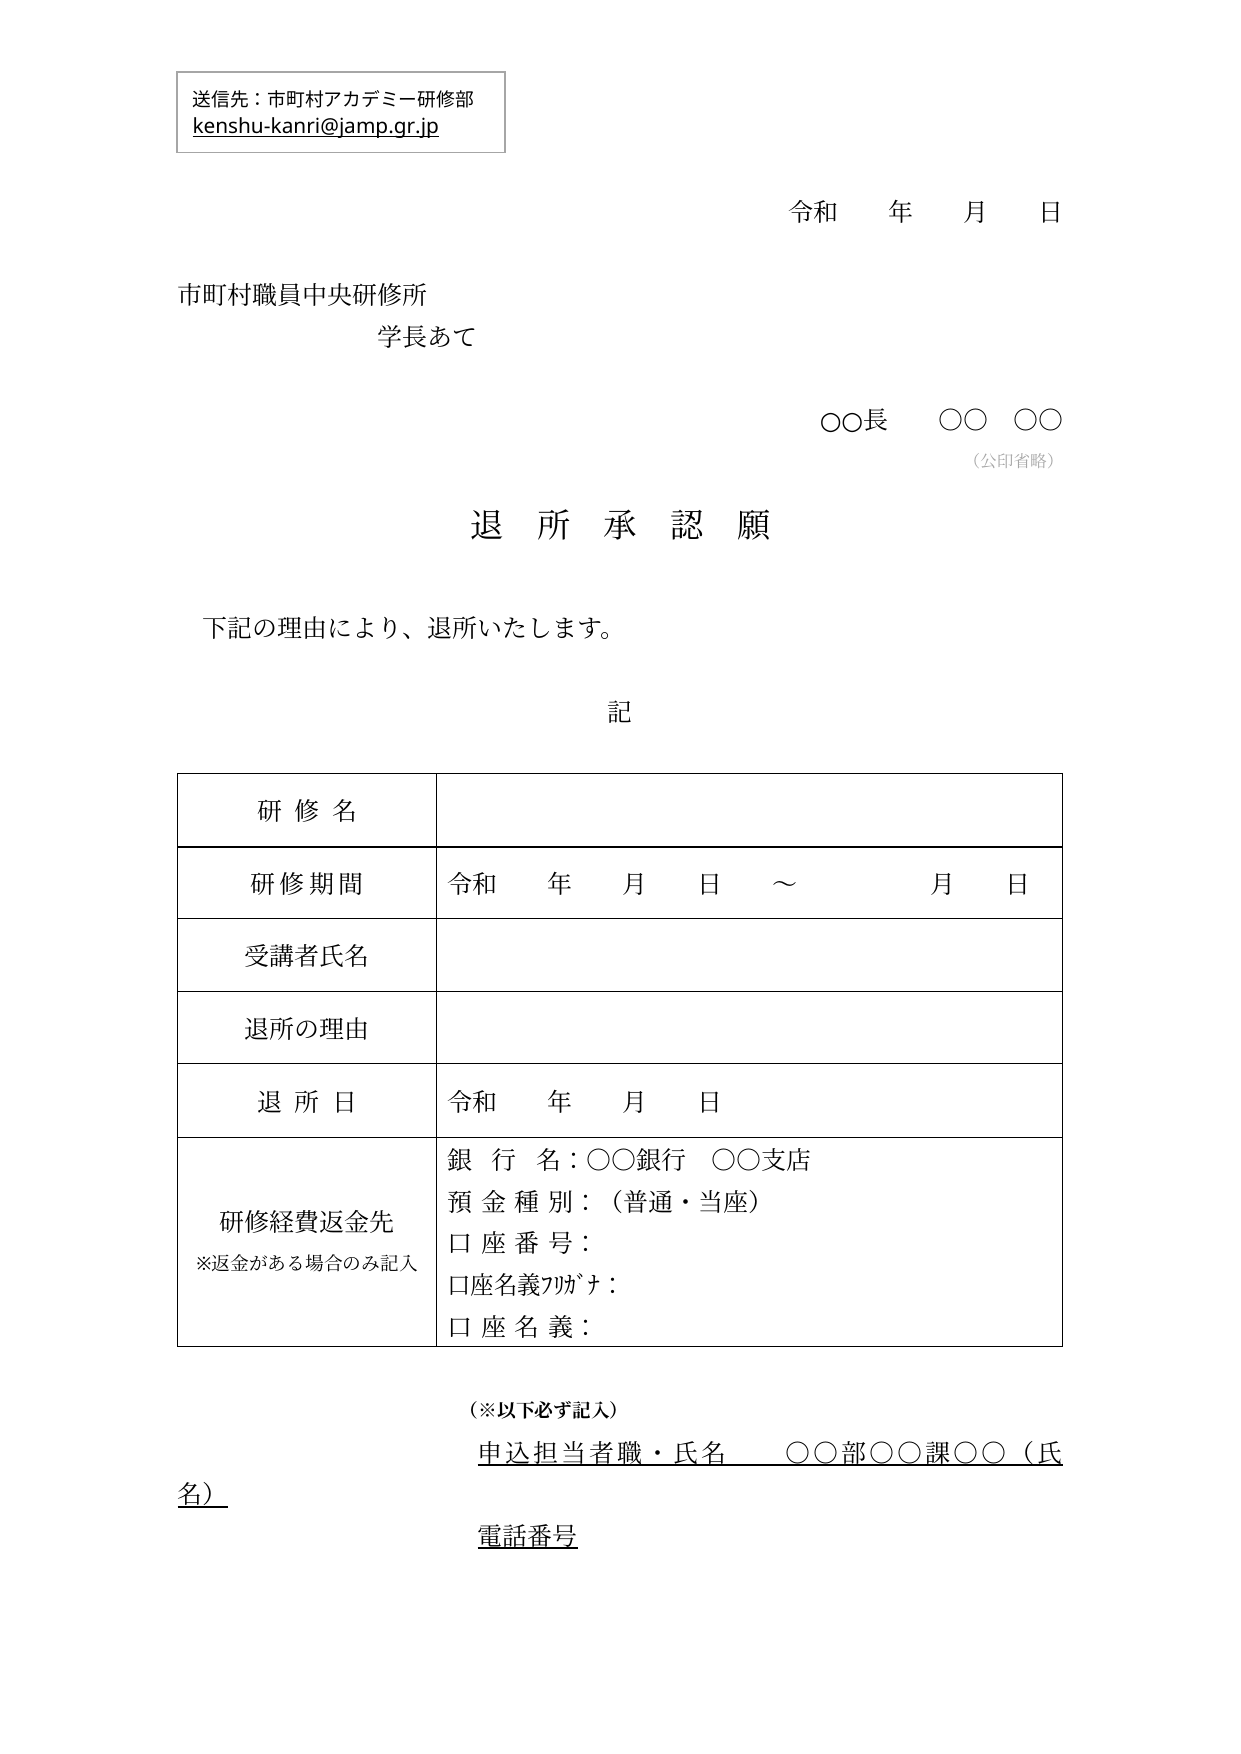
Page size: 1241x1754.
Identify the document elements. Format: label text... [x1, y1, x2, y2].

text （※以下必ず記入） [177, 1389, 1063, 1431]
text 下記の理由により、退所いたします。 [177, 606, 1063, 648]
text 学長あて [177, 314, 1063, 356]
table_header [437, 774, 1062, 846]
text （公印省略） [177, 439, 1063, 481]
text 電話番号 [177, 1514, 1063, 1556]
table_cell 令和 年 月 日 [437, 848, 734, 918]
text 退 所 承 認 願 [177, 481, 1063, 564]
table_cell 研修期間 [178, 848, 436, 918]
table_cell 受講者氏名 [178, 919, 436, 991]
table_cell 月 日 [836, 848, 1062, 918]
text 令和 年 月 日 [177, 189, 1063, 231]
table_cell 退所の理由 [178, 992, 436, 1063]
table_header 研修名 [178, 774, 436, 846]
table_cell 退所日 [178, 1064, 436, 1137]
table_cell 銀行名：○○銀行 ○○支店 預金種別：（普通・当座） 口座番号： 口座名義ﾌﾘｶﾞﾅ： 口座名義： [437, 1138, 1062, 1346]
table_cell ～ [735, 848, 836, 918]
text 記 [177, 689, 1063, 731]
table_cell 令和 年 月 日 [437, 1064, 1062, 1137]
table_cell [437, 992, 1062, 1063]
table_cell [437, 919, 1062, 991]
text 市町村職員中央研修所 [177, 273, 1063, 314]
text 申込担当者職・氏名 ○○部○○課○○（氏 名） [177, 1431, 1063, 1514]
table_cell 研修経費返金先 ※返金がある場合のみ記入 [178, 1138, 436, 1346]
text ○○長 ○○ ○○ [177, 398, 1063, 439]
